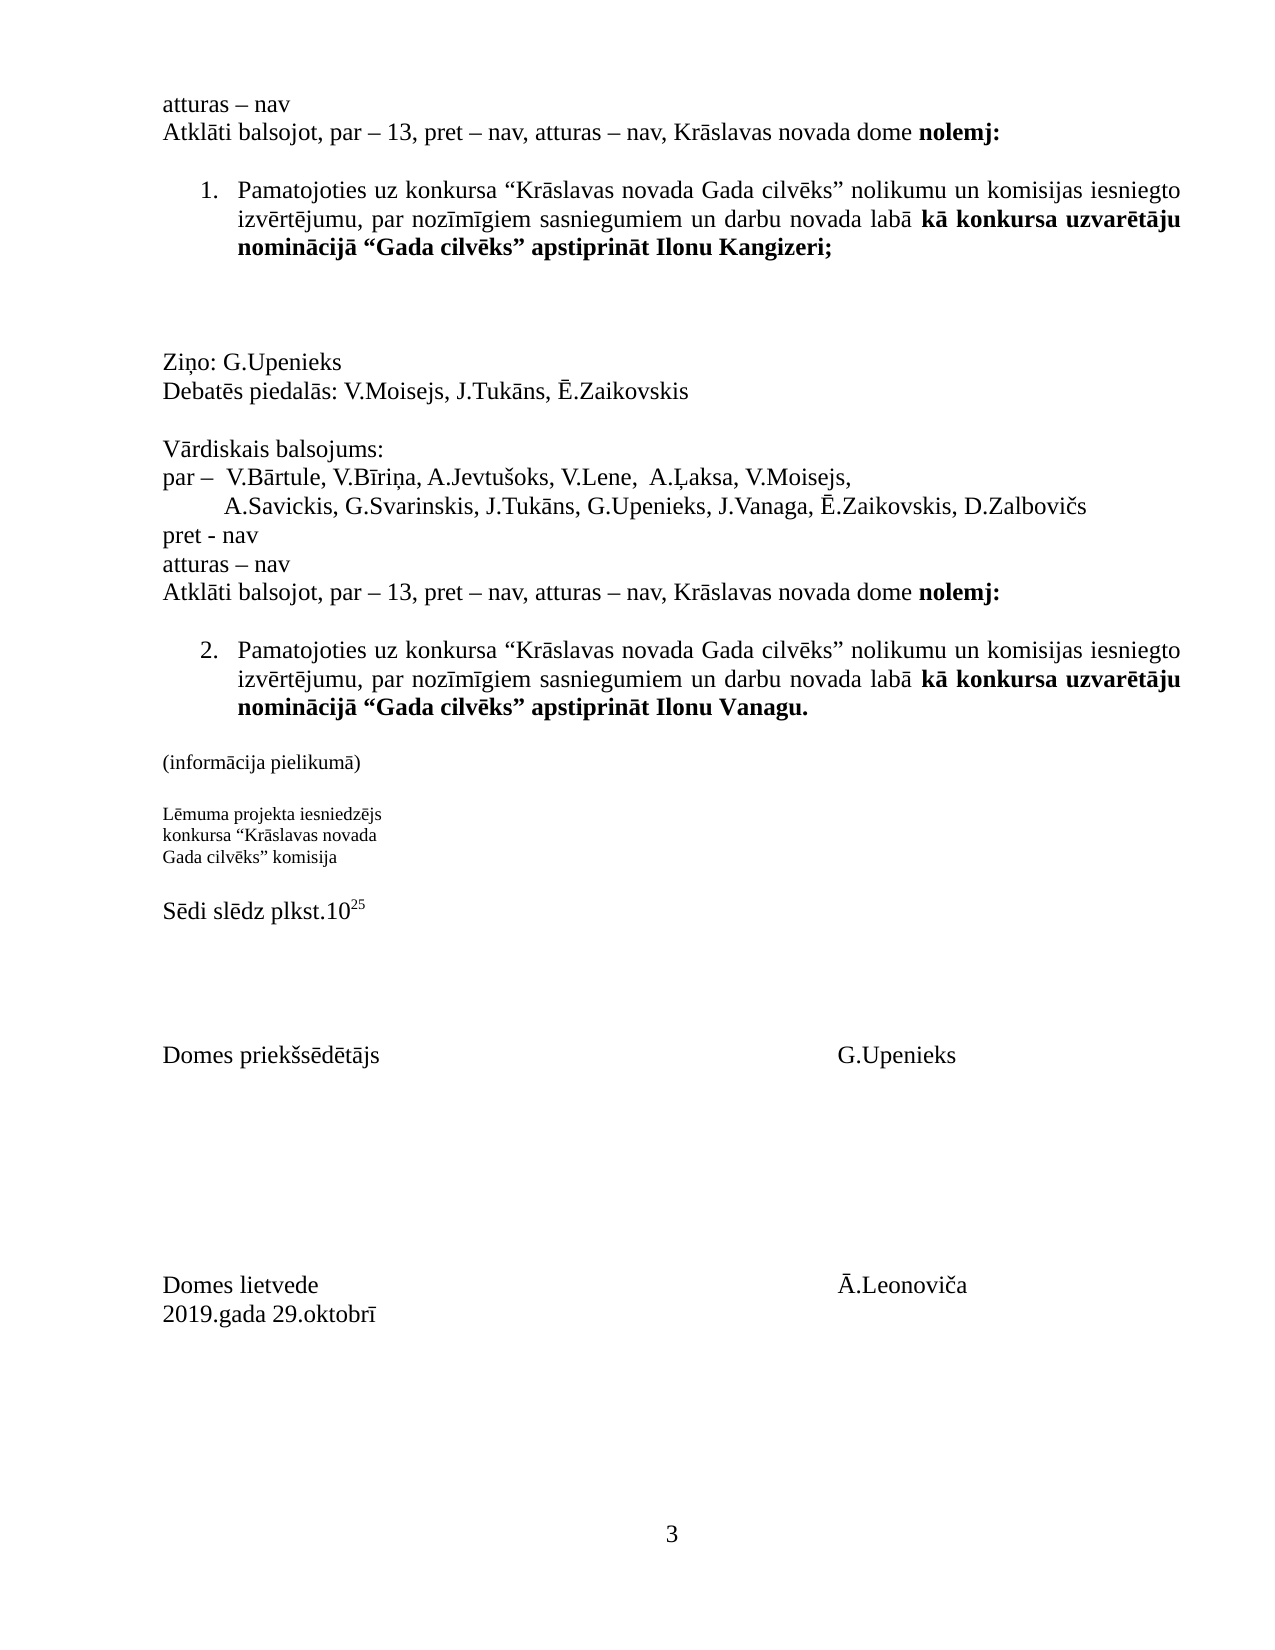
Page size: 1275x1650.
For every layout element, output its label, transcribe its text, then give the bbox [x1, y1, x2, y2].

text (informācija pielikumā) [162, 750, 1181, 774]
text Vārdiskais balsojums: [162, 434, 1181, 462]
list Pamatojoties uz konkursa “Krāslavas novada Gada cilvēks” nolikumu un komisijas iesniegto izvērtējumu, par nozīmīgiem sasniegumiem un darbu novada labā kā konkursa uzvarētāju nominācijā “Gada cilvēks” apstiprināt Ilonu Vanagu. [200, 635, 1181, 721]
text Sēdi slēdz plkst.1025 [162, 896, 1181, 925]
text Atklāti balsojot, par – 13, pret – nav, atturas – nav, Krāslavas novada dome nolemj: [162, 577, 1181, 606]
text Debatēs piedalās: V.Moisejs, J.Tukāns, Ē.Zaikovskis [162, 376, 1181, 405]
text atturas – nav [162, 549, 1181, 577]
text atturas – nav [162, 89, 1181, 117]
text A.Savickis, G.Svarinskis, J.Tukāns, G.Upenieks, J.Vanaga, Ē.Zaikovskis, D.Zalbovičs [162, 491, 1181, 520]
text Gada cilvēks” komisija [162, 846, 1181, 867]
text 2019.gada 29.oktobrī [162, 1299, 1181, 1327]
text par – V.Bārtule, V.Bīriņa, A.Jevtušoks, V.Lene, A.Ļaksa, V.Moisejs, [162, 462, 1181, 491]
text Ziņo: G.Upenieks [162, 347, 1181, 376]
text konkursa “Krāslavas novada [162, 824, 1181, 846]
list Pamatojoties uz konkursa “Krāslavas novada Gada cilvēks” nolikumu un komisijas iesniegto izvērtējumu, par nozīmīgiem sasniegumiem un darbu novada labā kā konkursa uzvarētāju nominācijā “Gada cilvēks” apstiprināt Ilonu Kangizeri; [200, 175, 1181, 261]
text Lēmuma projekta iesniedzējs [162, 803, 1181, 824]
text Atklāti balsojot, par – 13, pret – nav, atturas – nav, Krāslavas novada dome nolemj: [162, 117, 1181, 146]
text Domes lietvede Ā.Leonoviča [162, 1270, 1181, 1299]
text Domes priekšsēdētājs G.Upenieks [162, 1040, 1181, 1069]
text pret - nav [162, 520, 1181, 549]
